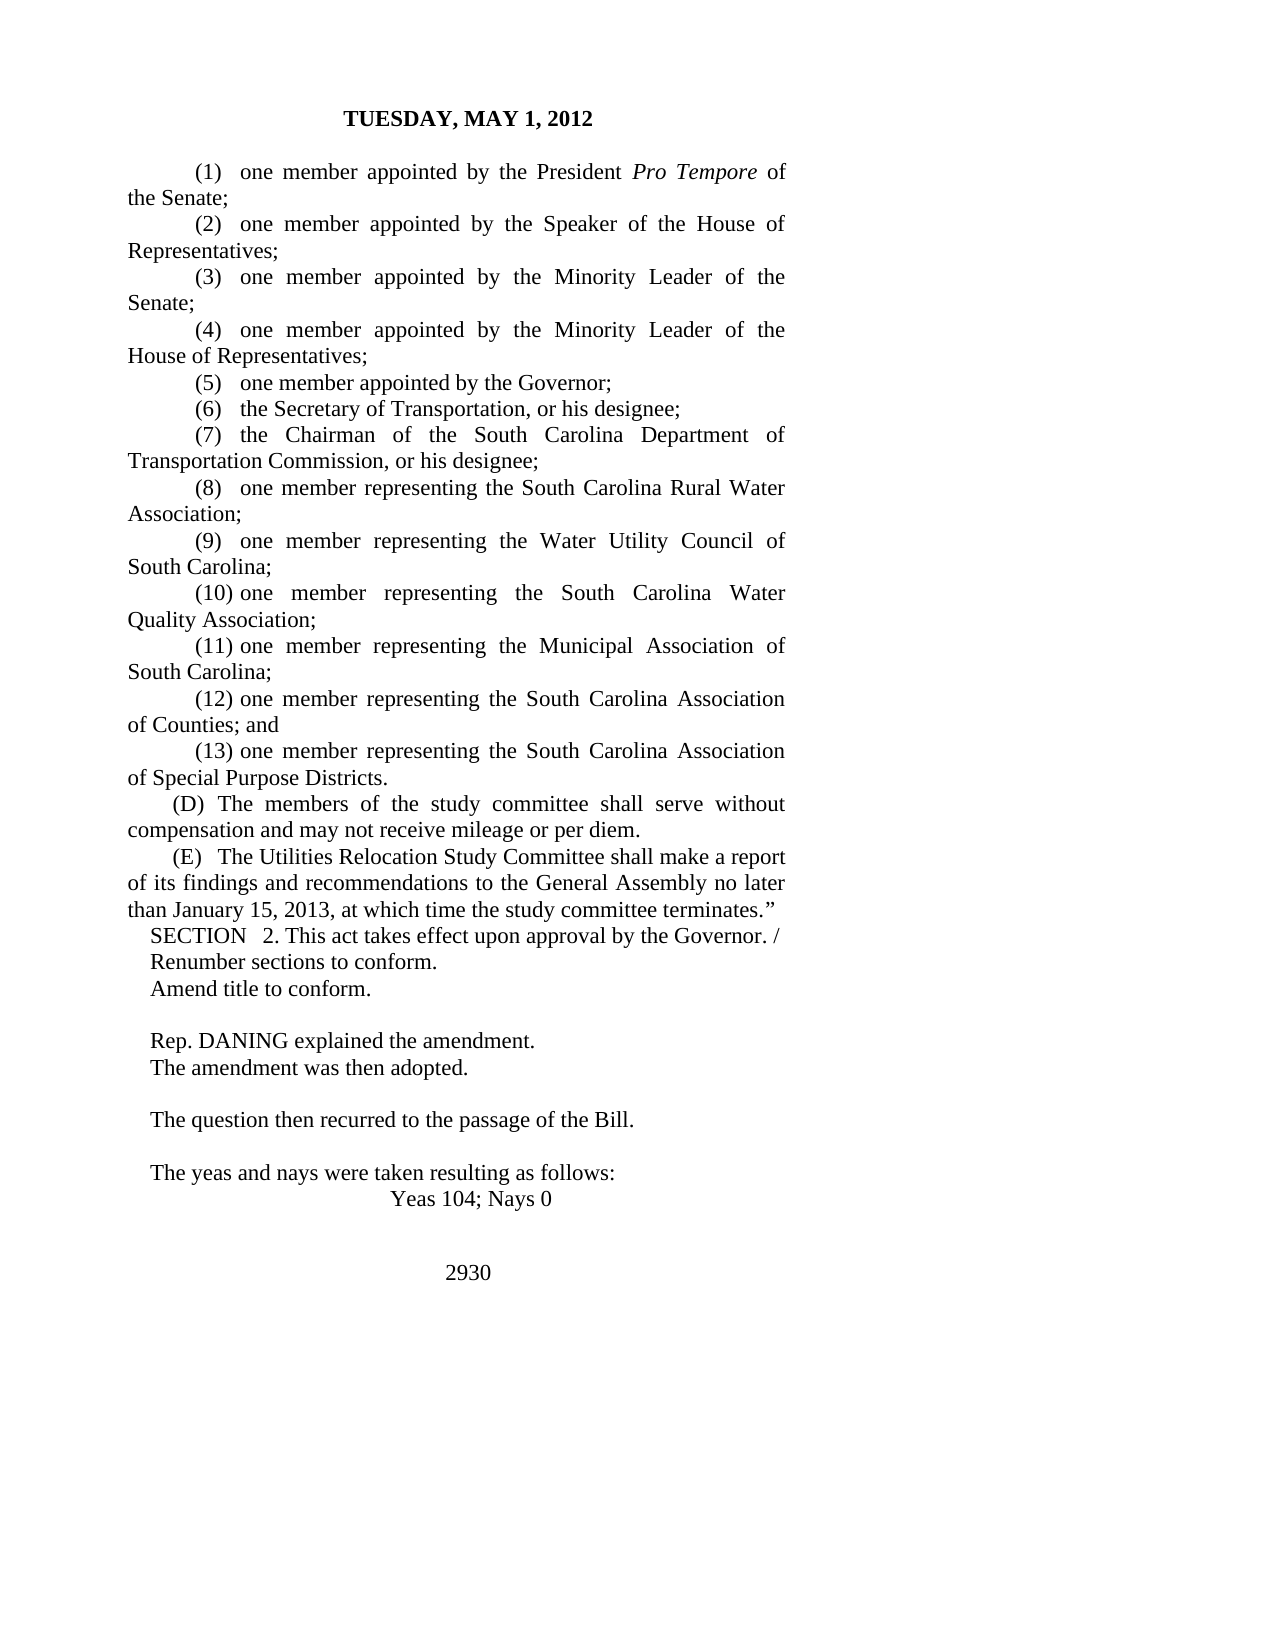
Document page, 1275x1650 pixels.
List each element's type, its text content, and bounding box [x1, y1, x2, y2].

text The amendment was then adopted. [127, 1054, 786, 1080]
text The question then recurred to the passage of the Bill. [127, 1106, 786, 1133]
text (4) one member appointed by the Minority Leader of the House of Representatives; [127, 316, 786, 368]
text (7) the Chairman of the South Carolina Department of Transportation Commission, or his designee; [127, 421, 786, 474]
text The yeas and nays were taken resulting as follows: [127, 1159, 786, 1186]
text (2) one member appointed by the Speaker of the House of Representatives; [127, 210, 786, 263]
text (E) The Utilities Relocation Study Committee shall make a report of its findings and recommendations to the General Assembly no later than January 15, 2013, at which time the study committee terminates.” [127, 843, 786, 922]
text (1) one member appointed by the President Pro Tempore of the Senate; [127, 158, 786, 210]
text (6) the Secretary of Transportation, or his designee; [127, 395, 786, 421]
text (3) one member appointed by the Minority Leader of the Senate; [127, 263, 786, 316]
text (8) one member representing the South Carolina Rural Water Association; [127, 474, 786, 527]
text Rep. DANING explained the amendment. [127, 1027, 786, 1054]
text Yeas 104; Nays 0 [127, 1186, 786, 1212]
text (12) one member representing the South Carolina Association of Counties; and [127, 685, 786, 737]
text (5) one member appointed by the Governor; [127, 368, 786, 395]
text Amend title to conform. [127, 975, 786, 1001]
text (11) one member representing the Municipal Association of South Carolina; [127, 632, 786, 685]
text (10) one member representing the South Carolina Water Quality Association; [127, 579, 786, 632]
text (9) one member representing the Water Utility Council of South Carolina; [127, 527, 786, 579]
text SECTION 2. This act takes effect upon approval by the Governor. / [127, 922, 786, 948]
text (D) The members of the study committee shall serve without compensation and may not receive mileage or per diem. [127, 790, 786, 843]
text Renumber sections to conform. [127, 948, 786, 975]
text (13) one member representing the South Carolina Association of Special Purpose Districts. [127, 737, 786, 790]
